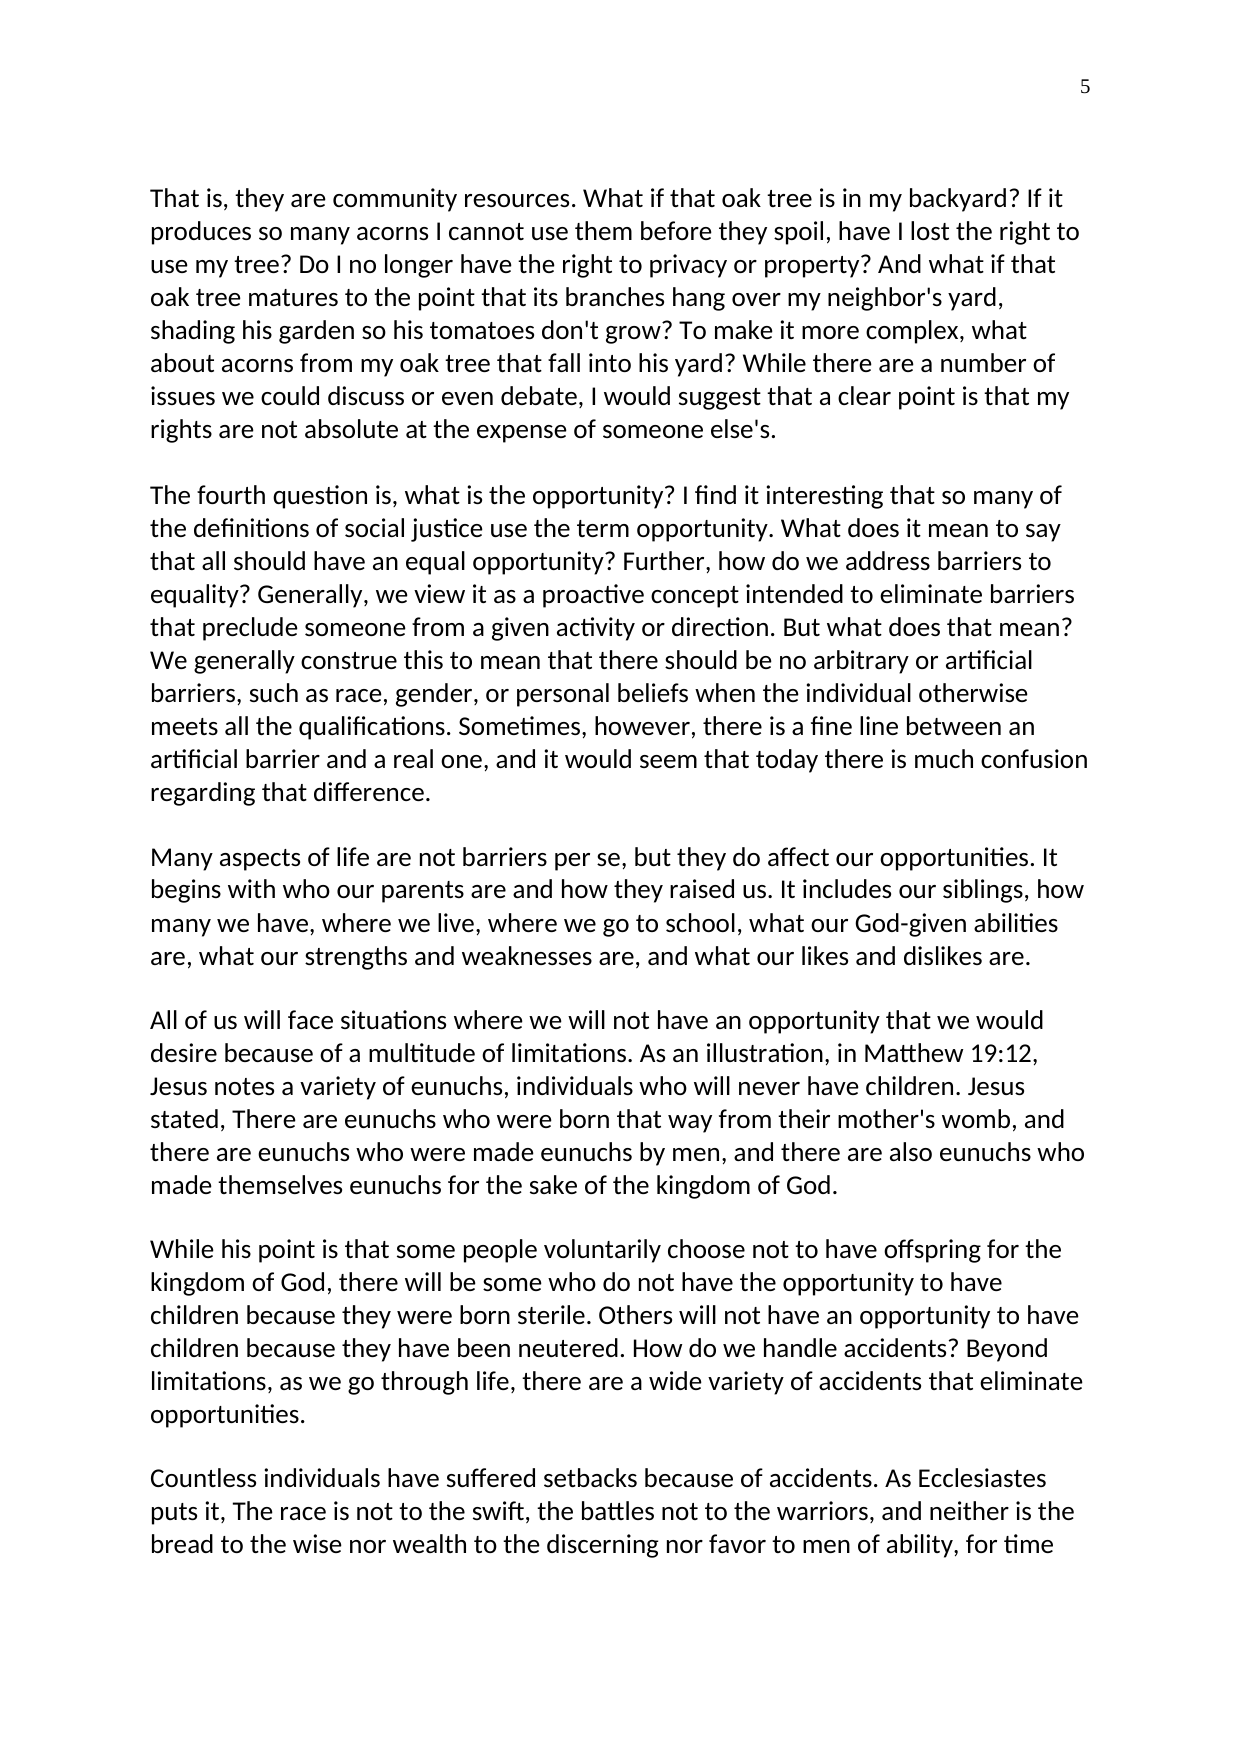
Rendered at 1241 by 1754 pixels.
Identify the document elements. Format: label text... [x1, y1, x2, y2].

text Many aspects of life are not barriers per se, but they do affect our opportunities. It begins with who our parents are and how they raised us. It includes our siblings, how many we have, where we live, where we go to school, what our God-given abilities are, what our strengths and weaknesses are, and what our likes and dislikes are. [150, 840, 1090, 972]
text While his point is that some people voluntarily choose not to have offspring for the kingdom of God, there will be some who do not have the opportunity to have children because they were born sterile. Others will not have an opportunity to have children because they have been neutered. How do we handle accidents? Beyond limitations, as we go through life, there are a wide variety of accidents that eliminate opportunities. [150, 1232, 1090, 1430]
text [150, 1461, 1090, 1561]
text That is, they are community resources. What if that oak tree is in my backyard? If it produces so many acorns I cannot use them before they spoil, have I lost the right to use my tree? Do I no longer have the right to privacy or property? And what if that oak tree matures to the point that its branches hang over my neighbor's yard, shading his garden so his tomatoes don't grow? To make it more complex, what about acorns from my oak tree that fall into his yard? While there are a number of issues we could discuss or even debate, I would suggest that a clear point is that my rights are not absolute at the expense of someone else's. The fourth question is, what is the opportunity? I find it interesting that so many of the definitions of social justice use the term opportunity. What does it mean to say that all should have an equal opportunity? Further, how do we address barriers to equality? Generally, we view it as a proactive concept intended to eliminate barriers that preclude someone from a given activity or direction. But what does that mean? We generally construe this to mean that there should be no arbitrary or artificial barriers, such as race, gender, or personal beliefs when the individual otherwise meets all the qualifications. Sometimes, however, there is a fine line between an artificial barrier and a real one, and it would seem that today there is much confusion regarding that difference. [150, 181, 1090, 808]
text All of us will face situations where we will not have an opportunity that we would desire because of a multitude of limitations. As an illustration, in Matthew 19:12, Jesus notes a variety of eunuchs, individuals who will never have children. Jesus stated, There are eunuchs who were born that way from their mother's womb, and there are eunuchs who were made eunuchs by men, and there are also eunuchs who made themselves eunuchs for the sake of the kingdom of God. [150, 1003, 1090, 1201]
